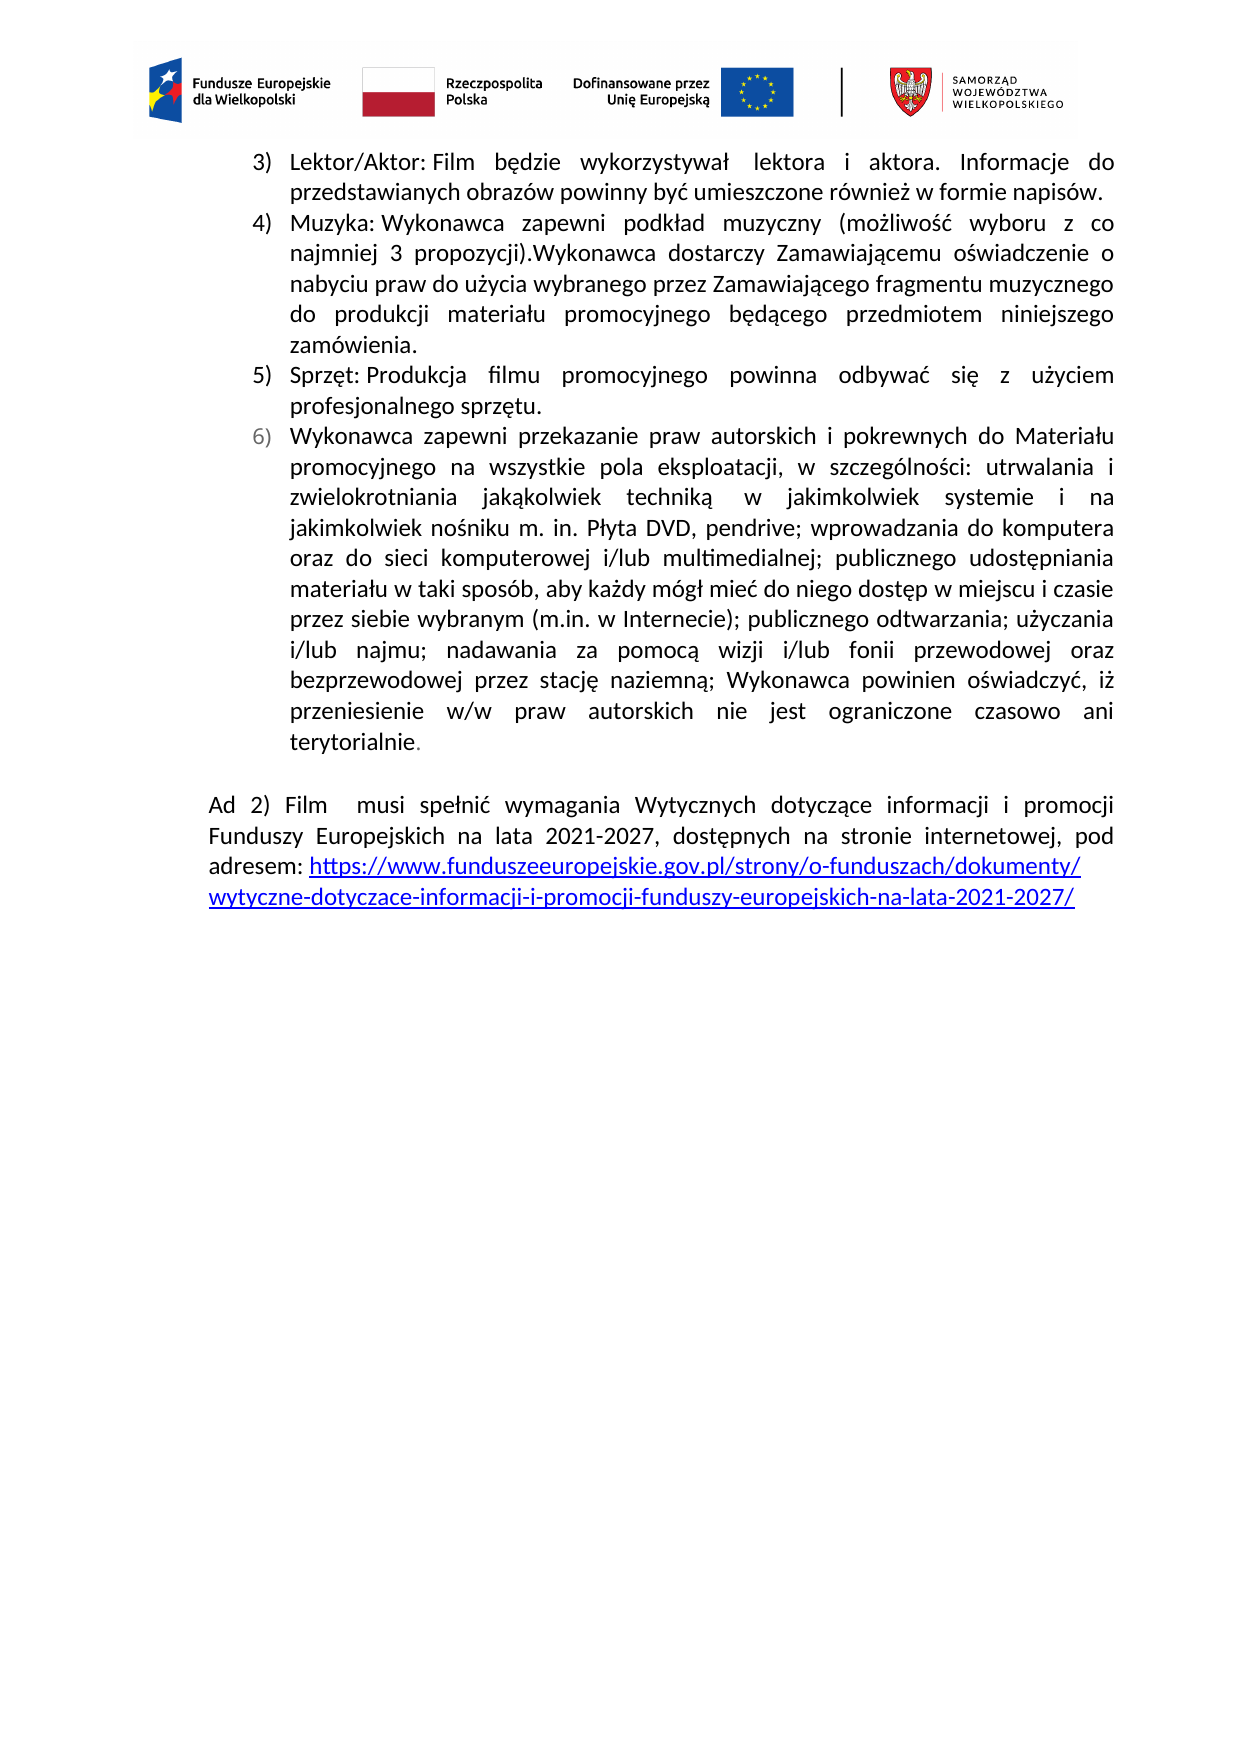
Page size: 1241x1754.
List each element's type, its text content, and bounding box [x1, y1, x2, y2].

picture [133, 41, 1079, 139]
list Muzyka: Wykonawca zapewni podkład muzyczny (możliwość wyboru z co najmniej 3 propozycji).Wykonawca dostarczy Zamawiającemu oświadczenie o nabyciu praw do użycia wybranego przez Zamawiającego fragmentu muzycznego do produkcji materiału promocyjnego będącego przedmiotem niniejszego zamówienia. [252, 207, 1115, 359]
list Sprzęt: Produkcja filmu promocyjnego powinna odbywać się z użyciem profesjonalnego sprzętu. [252, 359, 1115, 420]
list Wykonawca zapewni przekazanie praw autorskich i pokrewnych do Materiału promocyjnego na wszystkie pola eksploatacji, w szczególności: utrwalania i zwielokrotniania jakąkolwiek techniką w jakimkolwiek systemie i na jakimkolwiek nośniku m. in. Płyta DVD, pendrive; wprowadzania do komputera oraz do sieci komputerowej i/lub multimedialnej; publicznego udostępniania materiału w taki sposób, aby każdy mógł mieć do niego dostęp w miejscu i czasie przez siebie wybranym (m.in. w Internecie); publicznego odtwarzania; użyczania i/lub najmu; nadawania za pomocą wizji i/lub fonii przewodowej oraz bezprzewodowej przez stację naziemną; Wykonawca powinien oświadczyć, iż przeniesienie w/w praw autorskich nie jest ograniczone czasowo ani terytorialnie. [252, 420, 1115, 756]
list Lektor/Aktor: Film będzie wykorzystywał lektora i aktora. Informacje do przedstawianych obrazów powinny być umieszczone również w formie napisów. [252, 146, 1115, 207]
list Ad 2) Film musi spełnić wymagania Wytycznych dotyczące informacji i promocji Funduszy Europejskich na lata 2021-2027, dostępnych na stronie internetowej, pod adresem: https://www.funduszeeuropejskie.gov.pl/strony/o-funduszach/dokumenty/wytyczne-dotyczace-informacji-i-promocji-funduszy-europejskich-na-lata-2021-2027/ [208, 789, 1115, 911]
